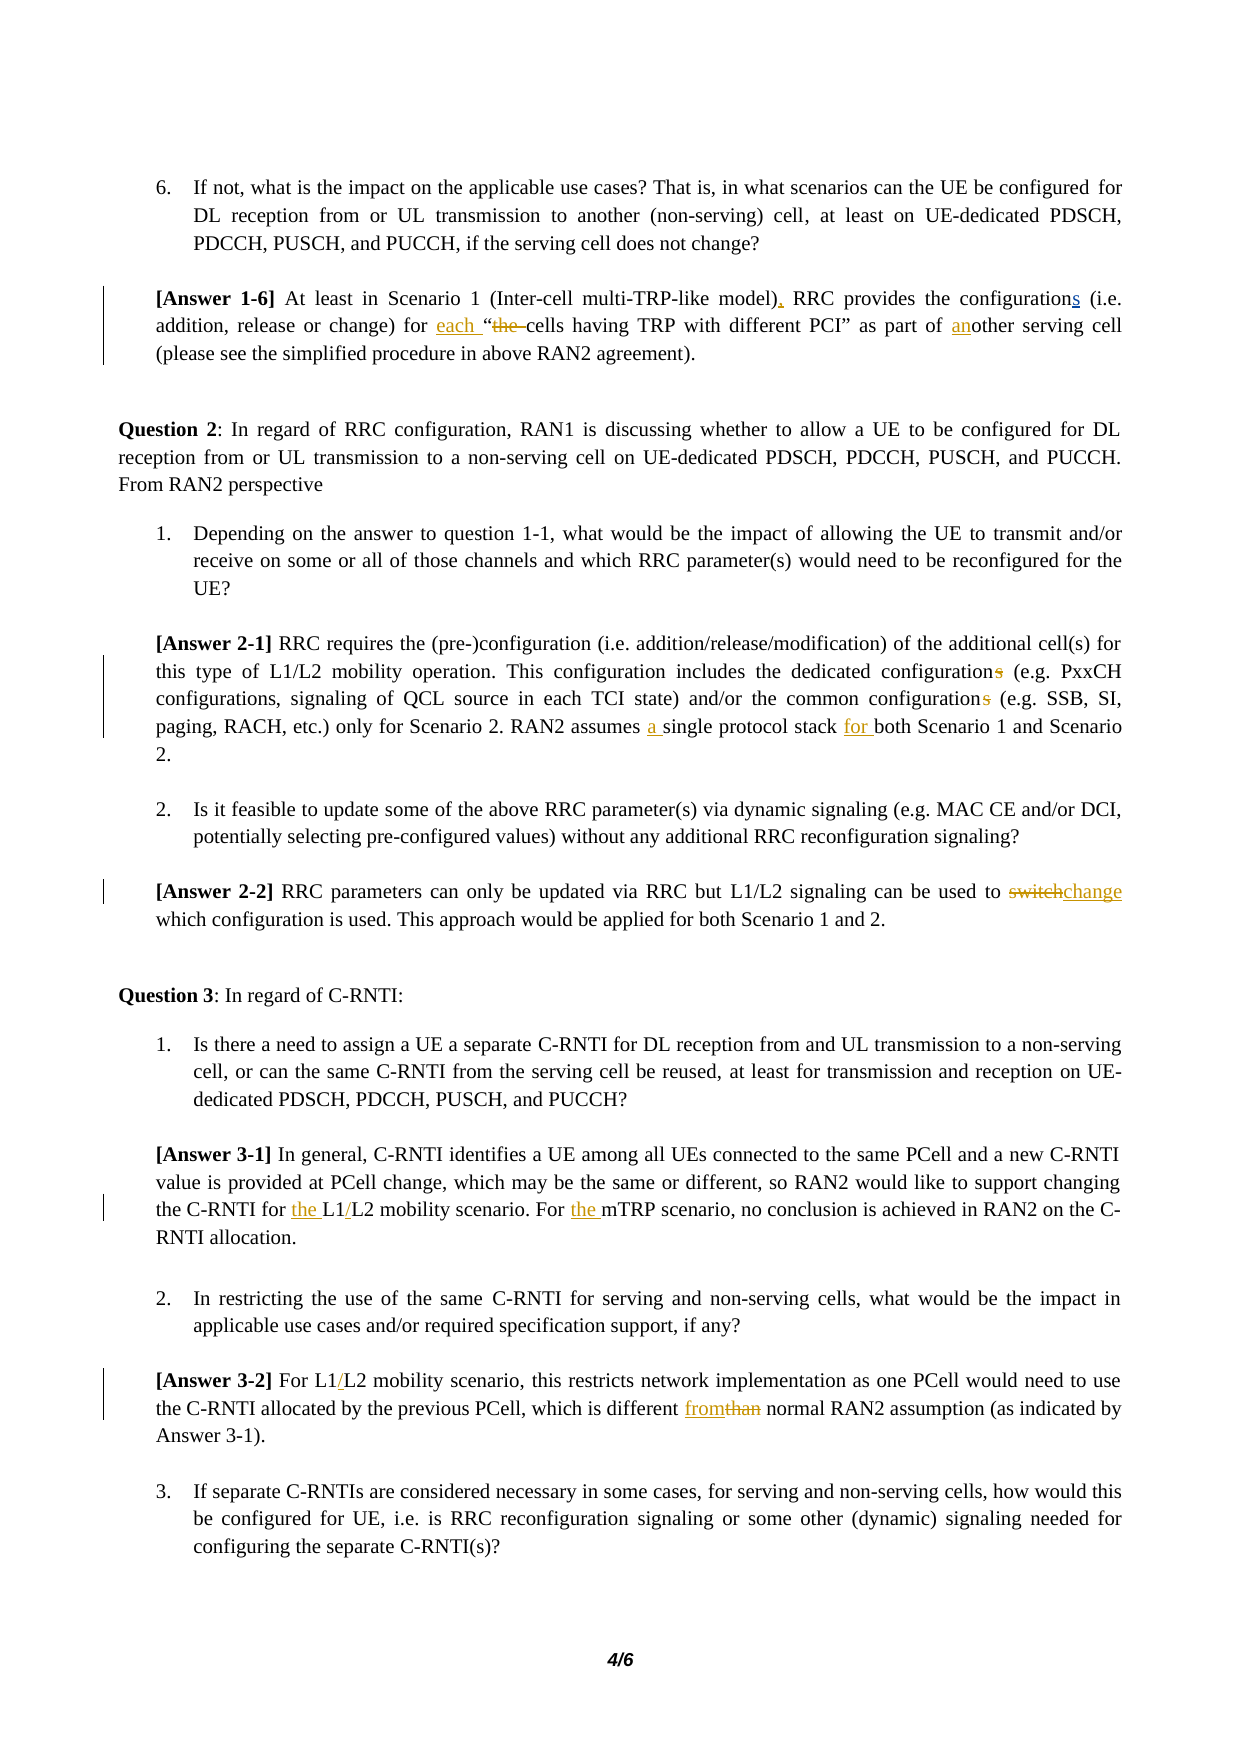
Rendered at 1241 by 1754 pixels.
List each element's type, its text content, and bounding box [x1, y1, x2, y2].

text Question 2: In regard of RRC configuration, RAN1 is discussing whether to allow a UE to be configured for DL reception from or UL transmission to a non-serving cell on UE-dedicated PDSCH, PDCCH, PUSCH, and PUCCH. From RAN2 perspective [118, 417, 1122, 496]
text [Answer 2-2] RRC parameters can only be updated via RRC but L1/L2 signaling can be used to which configuration is used. This approach would be applied for both Scenario 1 and 2. [156, 879, 1122, 931]
text [Answer 3-1] In general, C-RNTI identifies a UE among all UEs connected to the same PCell and a new C-RNTI value is provided at PCell change, which may be the same or different, so RAN2 would like to support changing the C-RNTI for L1L2 mobility scenario. For mTRP scenario, no conclusion is achieved in RAN2 on the C-RNTI allocation. [156, 1142, 1122, 1249]
list If separate C-RNTIs are considered necessary in some cases, for serving and non-serving cells, how would this be configured for UE, i.e. is RRC reconfiguration signaling or some other (dynamic) signaling needed for configuring the separate C-RNTI(s)? [156, 1479, 1122, 1558]
list Is there a need to assign a UE a separate C-RNTI for DL reception from and UL transmission to a non-serving cell, or can the same C-RNTI from the serving cell be reused, at least for transmission and reception on UE-dedicated PDSCH, PDCCH, PUSCH, and PUCCH? [156, 1032, 1122, 1111]
list Is it feasible to update some of the above RRC parameter(s) via dynamic signaling (e.g. MAC CE and/or DCI, potentially selecting pre-configured values) without any additional RRC reconfiguration signaling? [156, 797, 1122, 848]
text [Answer 3-2] For L1L2 mobility scenario, this restricts network implementation as one PCell would need to use the C-RNTI allocated by the previous PCell, which is different normal RAN2 assumption (as indicated by Answer 3-1). [156, 1368, 1122, 1447]
list In restricting the use of the same C-RNTI for serving and non-serving cells, what would be the impact in applicable use cases and/or required specification support, if any? [156, 1285, 1122, 1337]
text [Answer 2-1] RRC requires the (pre-)configuration (i.e. addition/release/modification) of the additional cell(s) for this type of L1/L2 mobility operation. This configuration includes the dedicated configuration (e.g. PxxCH configurations, signaling of QCL source in each TCI state) and/or the common configuration (e.g. SSB, SI, paging, RACH, etc.) only for Scenario 2. RAN2 assumes single protocol stack both Scenario 1 and Scenario 2. [156, 631, 1122, 766]
text [Answer 1-6] At least in Scenario 1 (Inter-cell multi-TRP-like model) RRC provides the configuration (i.e. addition, release or change) for “cells having TRP with different PCI” as part of other serving cell (please see the simplified procedure in above RAN2 agreement). [156, 286, 1122, 365]
list Depending on the answer to question 1-1, what would be the impact of allowing the UE to transmit and/or receive on some or all of those channels and which RRC parameter(s) would need to be reconfigured for the UE? [156, 521, 1122, 600]
text Question 3: In regard of C-RNTI: [118, 983, 1122, 1007]
list If not, what is the impact on the applicable use cases? That is, in what scenarios can the UE be configured for DL reception from or UL transmission to another (non-serving) cell, at least on UE-dedicated PDSCH, PDCCH, PUSCH, and PUCCH, if the serving cell does not change? [156, 175, 1122, 254]
